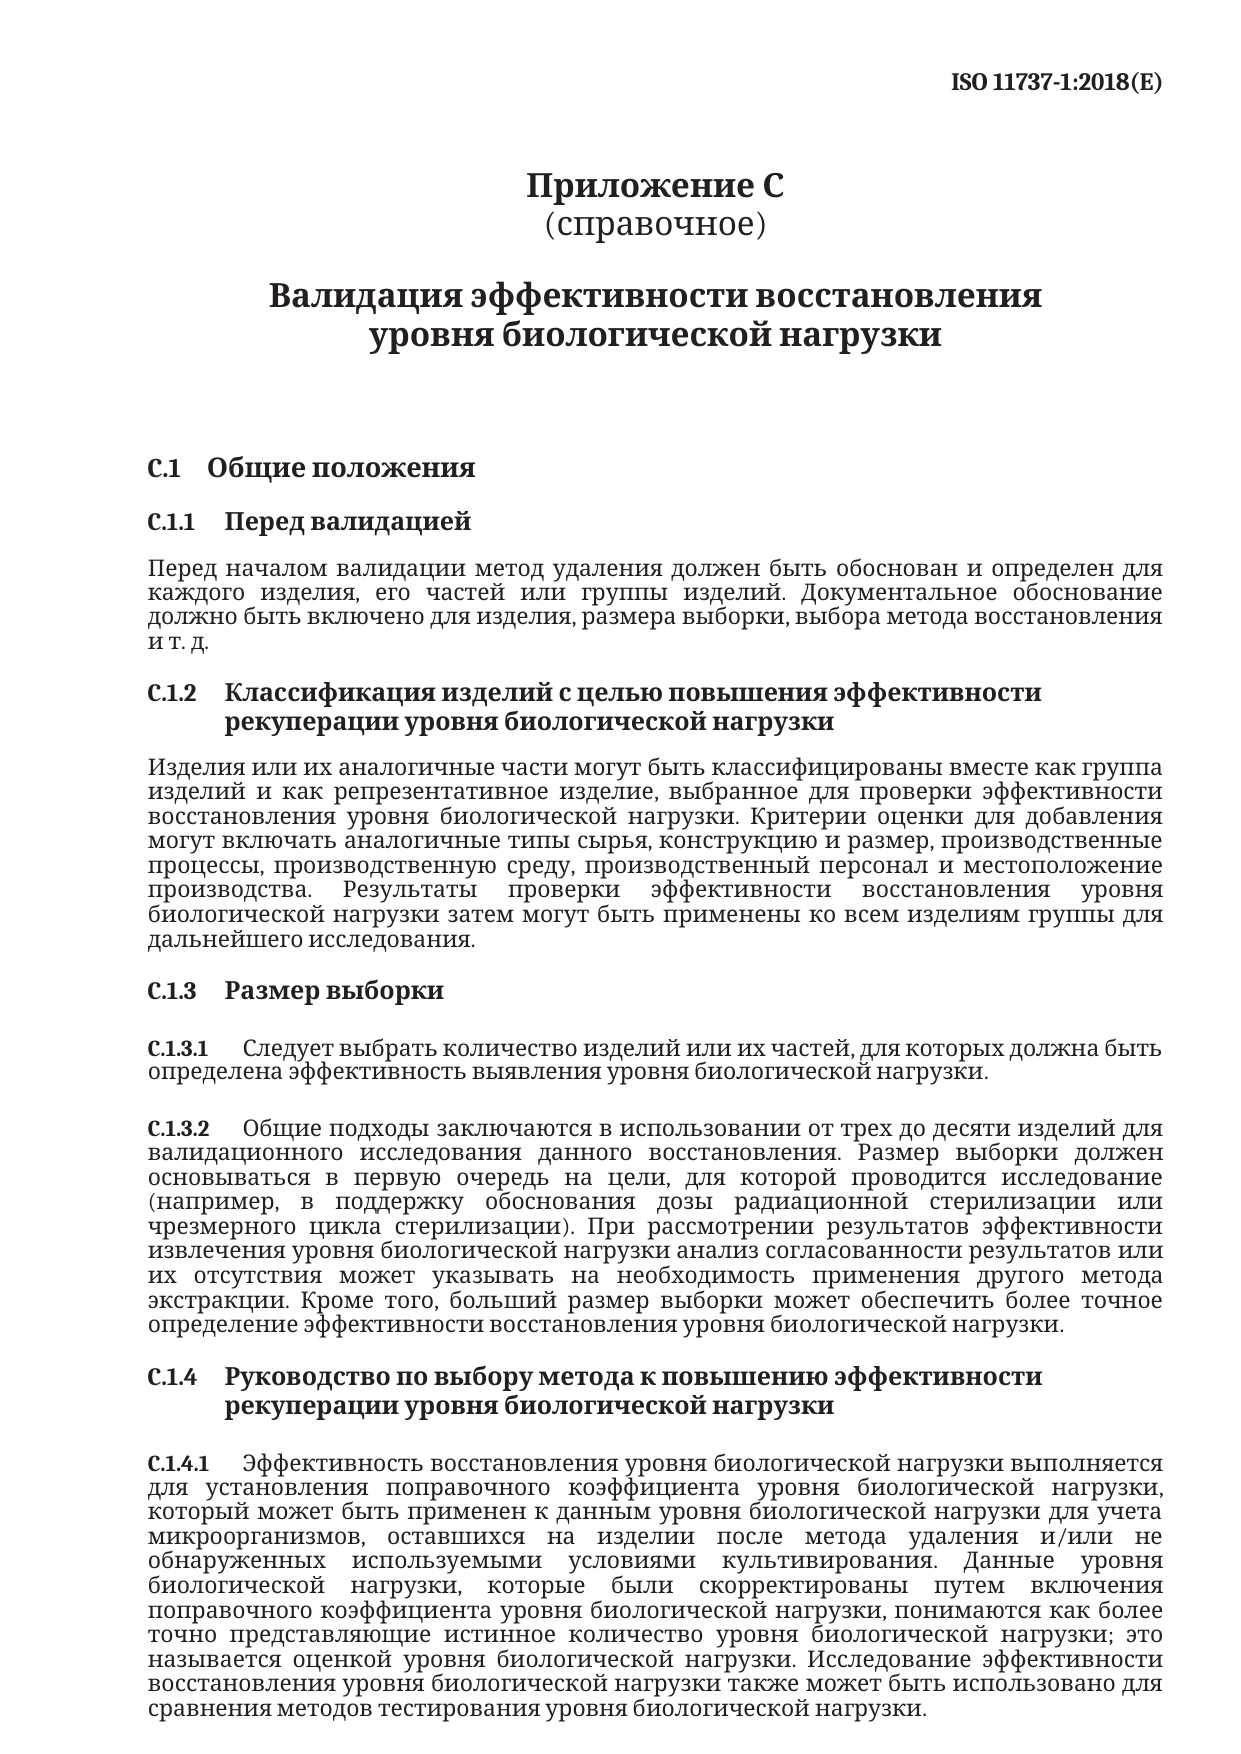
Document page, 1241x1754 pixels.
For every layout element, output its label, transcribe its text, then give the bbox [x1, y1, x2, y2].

subtitle Приложение С [135, 168, 1176, 206]
list Общие подходы заключаются в использовании от трех до десяти изделий для валидационного исследования данного восстановления. Размер выборки должен основываться в первую очередь на цели, для которой проводится исследование (например, в поддержку обоснования дозы радиационной стерилизации или чрезмерного цикла стерилизации). При рассмотрении результатов эффективности извлечения уровня биологической нагрузки анализ согласованности результатов или их отсутствия может указывать на необходимость применения другого метода экстракции. Кроме того, больший размер выборки может обеспечить более точное определение эффективности восстановления уровня биологической нагрузки. [148, 1117, 1164, 1338]
subtitle Общие положения [147, 453, 1176, 484]
subtitle Классификация изделий с целью повышения эффективности рекуперации уровня биологической нагрузки [147, 679, 1176, 736]
text Перед началом валидации метод удаления должен быть обоснован и определен для каждого изделия, его частей или группы изделий. Документальное обоснование должно быть включено для изделия, размера выборки, выбора метода восстановления и т. д. [148, 557, 1164, 655]
list Следует выбрать количество изделий или их частей, для которых должна быть определена эффективность выявления уровня биологической нагрузки. [148, 1036, 1164, 1086]
text Изделия или их аналогичные части могут быть классифицированы вместе как группа изделий и как репрезентативное изделие, выбранное для проверки эффективности восстановления уровня биологической нагрузки. Критерии оценки для добавления могут включать аналогичные типы сырья, конструкцию и размер, производственные процессы, производственную среду, производственный персонал и местоположение производства. Результаты проверки эффективности восстановления уровня биологической нагрузки затем могут быть применены ко всем изделиям группы для дальнейшего исследования. [148, 756, 1164, 953]
subtitle Валидация эффективности восстановления уровня биологической нагрузки [222, 278, 1089, 354]
text ISO 11737-1:2018(E) [64, 68, 1164, 96]
text (справочное) [135, 206, 1176, 243]
list Эффективность восстановления уровня биологической нагрузки выполняется для установления поправочного коэффициента уровня биологической нагрузки, который может быть применен к данным уровня биологической нагрузки для учета микроорганизмов, оставшихся на изделии после метода удаления и/или не обнаруженных используемыми условиями культивирования. Данные уровня биологической нагрузки, которые были скорректированы путем включения поправочного коэффициента уровня биологической нагрузки, понимаются как более точно представляющие истинное количество уровня биологической нагрузки; это называется оценкой уровня биологической нагрузки. Исследование эффективности восстановления уровня биологической нагрузки также может быть использовано для сравнения методов тестирования уровня биологической нагрузки. [148, 1452, 1164, 1722]
subtitle Размер выборки [147, 977, 1176, 1005]
subtitle Руководство по выбору метода к повышению эффективности рекуперации уровня биологической нагрузки [147, 1363, 1176, 1421]
subtitle Перед валидацией [147, 508, 1176, 537]
